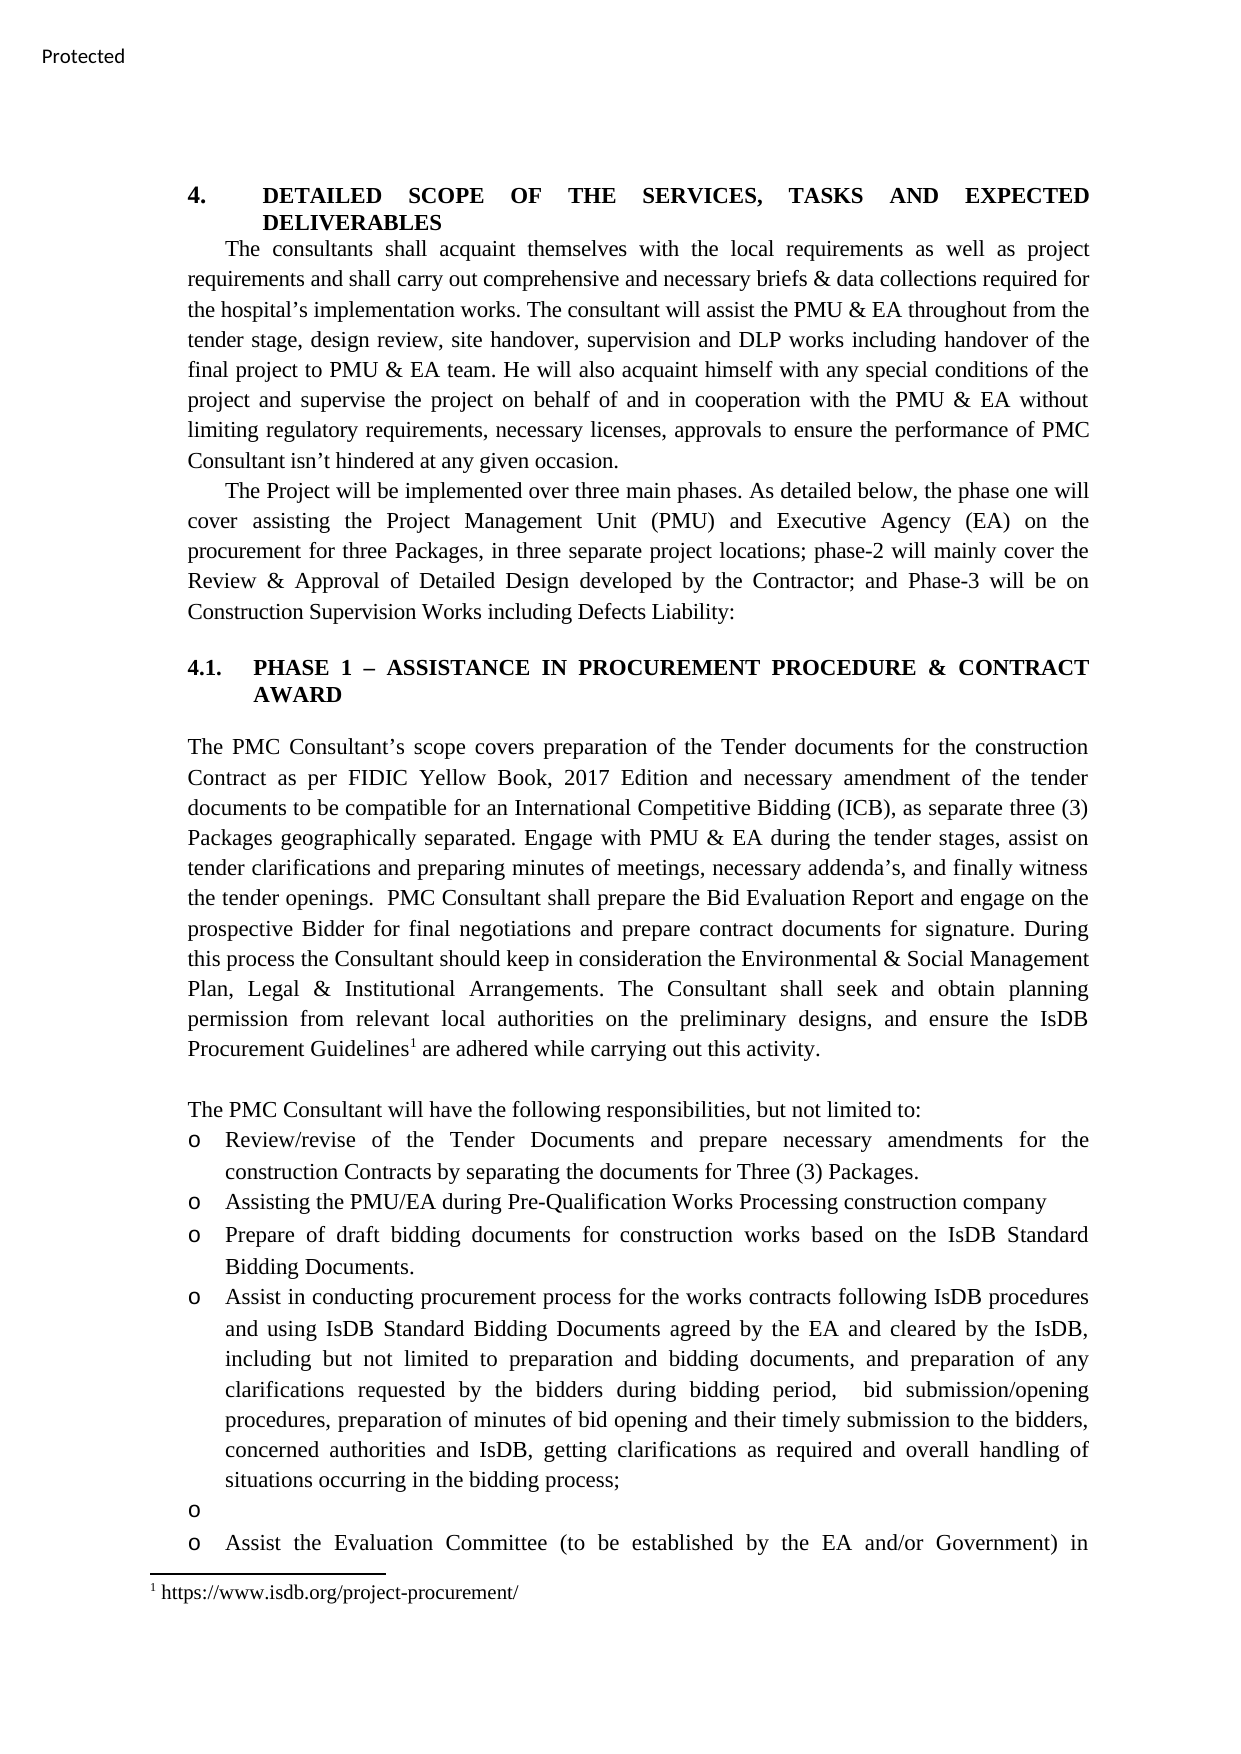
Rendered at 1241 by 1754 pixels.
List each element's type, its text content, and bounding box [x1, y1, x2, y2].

list Assisting the PMU/EA during Pre-Qualification Works Processing construction company [187, 1188, 1090, 1217]
text 4.1. PHASE 1 – ASSISTANCE IN PROCUREMENT PROCEDURE & CONTRACT AWARD [187, 654, 1090, 707]
text The Project will be implemented over three main phases. As detailed below, the phase one will cover assisting the Project Management Unit (PMU) and Executive Agency (EA) on the procurement for three Packages, in three separate project locations; phase-2 will mainly cover the Review & Approval of Detailed Design developed by the Contractor; and Phase-3 will be on Construction Supervision Works including Defects Liability: [187, 477, 1090, 624]
text The PMC Consultant will have the following responsibilities, but not limited to: [187, 1096, 1090, 1122]
list DETAILED SCOPE OF THE SERVICES, TASKS AND EXPECTED DELIVERABLES [187, 180, 1090, 235]
list Assist in conducting procurement process for the works contracts following IsDB procedures and using IsDB Standard Bidding Documents agreed by the EA and cleared by the IsDB, including but not limited to preparation and bidding documents, and preparation of any clarifications requested by the bidders during bidding period, bid submission/opening procedures, preparation of minutes of bid opening and their timely submission to the bidders, concerned authorities and IsDB, getting clarifications as required and overall handling of situations occurring in the bidding process; [187, 1283, 1090, 1493]
list Prepare of draft bidding documents for construction works based on the IsDB Standard Bidding Documents. [187, 1221, 1090, 1279]
text The PMC Consultant’s scope covers preparation of the Tender documents for the construction Contract as per FIDIC Yellow Book, 2017 Edition and necessary amendment of the tender documents to be compatible for an International Competitive Bidding (ICB), as separate three (3) Packages geographically separated. Engage with PMU & EA during the tender stages, assist on tender clarifications and preparing minutes of meetings, necessary addenda’s, and finally witness the tender openings. PMC Consultant shall prepare the Bid Evaluation Report and engage on the prospective Bidder for final negotiations and prepare contract documents for signature. During this process the Consultant should keep in consideration the Environmental & Social Management Plan, Legal & Institutional Arrangements. The Consultant shall seek and obtain planning permission from relevant local authorities on the preliminary designs, and ensure the IsDB Procurement Guidelines are adhered while carrying out this activity. [187, 733, 1090, 1062]
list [187, 1528, 1090, 1557]
list Review/revise of the Tender Documents and prepare necessary amendments for the construction Contracts by separating the documents for Three (3) Packages. [187, 1126, 1090, 1184]
text The consultants shall acquaint themselves with the local requirements as well as project requirements and shall carry out comprehensive and necessary briefs & data collections required for the hospital’s implementation works. The consultant will assist the PMU & EA throughout from the tender stage, design review, site handover, supervision and DLP works including handover of the final project to PMU & EA team. He will also acquaint himself with any special conditions of the project and supervise the project on behalf of and in cooperation with the PMU & EA without limiting regulatory requirements, necessary licenses, approvals to ensure the performance of PMC Consultant isn’t hindered at any given occasion. [187, 235, 1090, 473]
